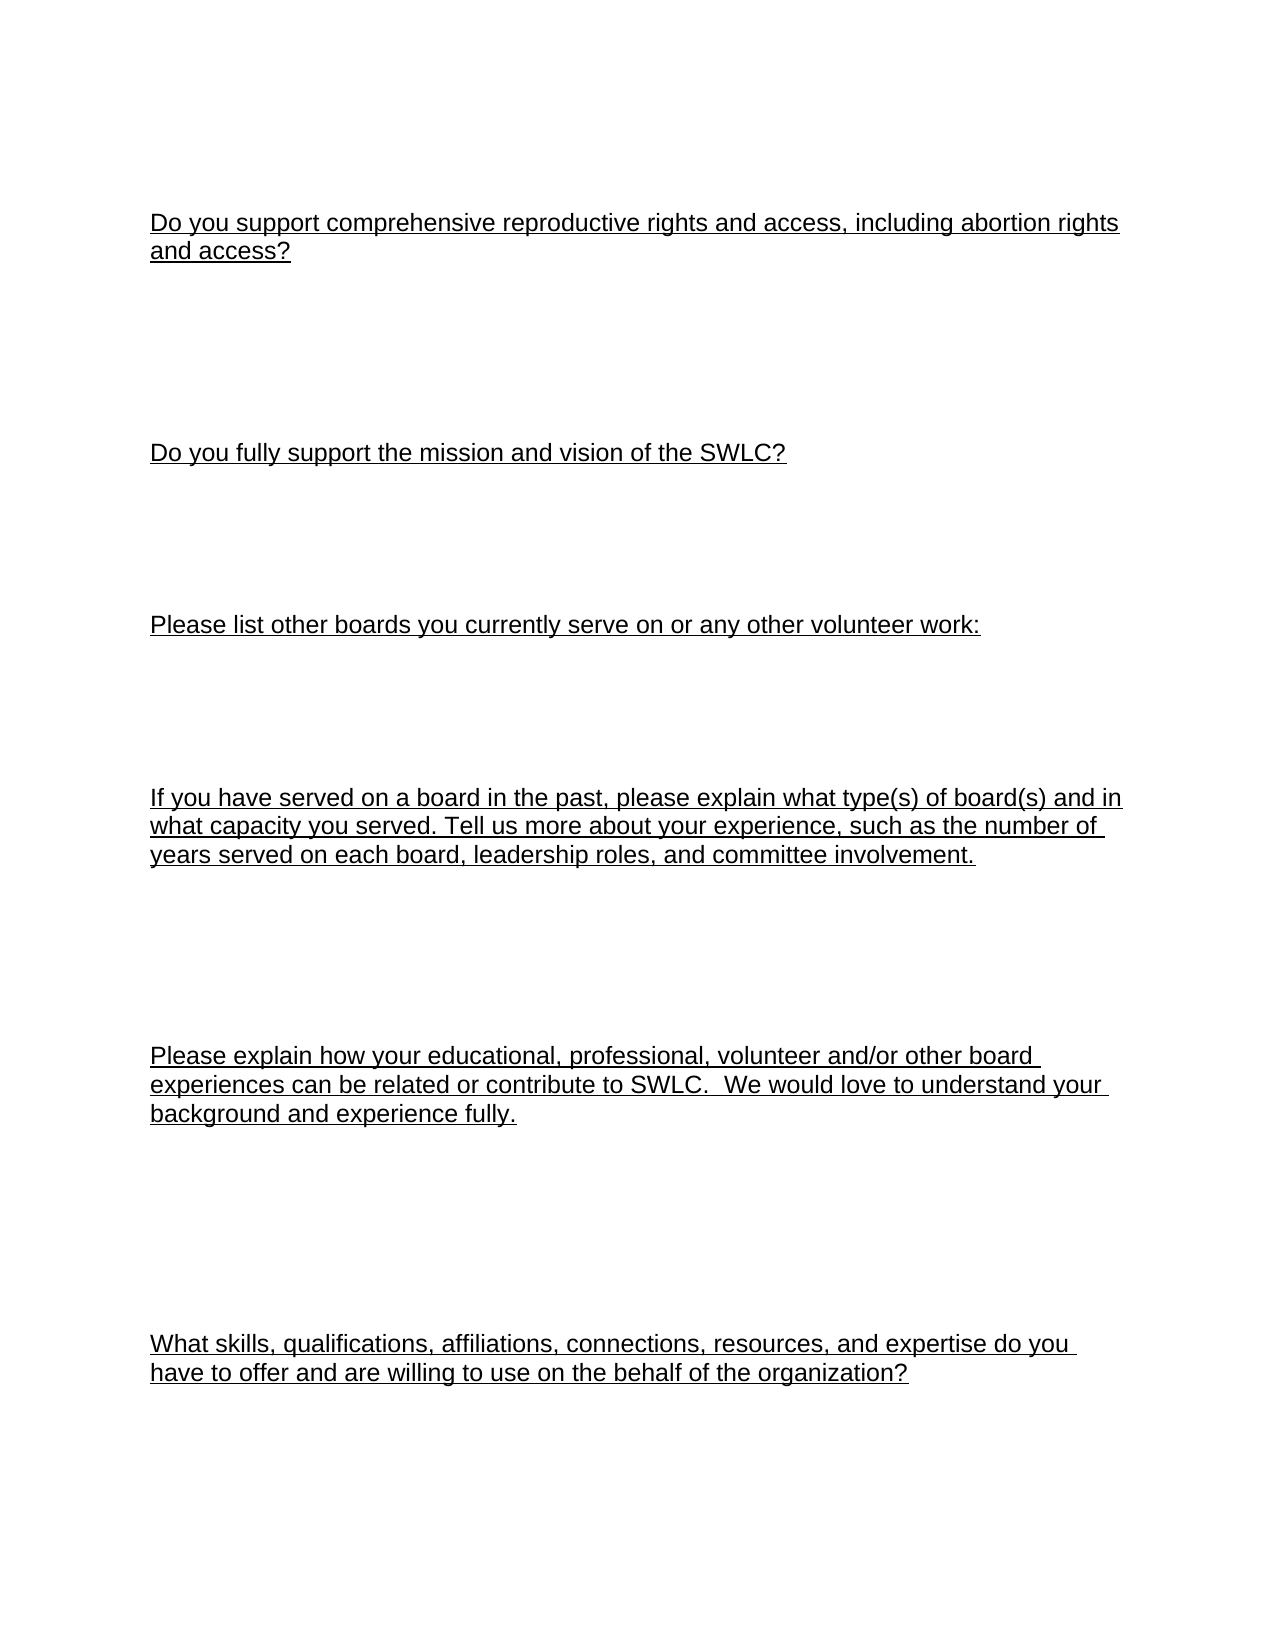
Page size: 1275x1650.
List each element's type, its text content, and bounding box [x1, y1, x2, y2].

text Do you support comprehensive reproductive rights and access, including abortion rights and access? [150, 207, 1125, 265]
text Please explain how your educational, professional, volunteer and/or other board experiences can be related or contribute to SWLC. We would love to understand your background and experience fully. [150, 1041, 1125, 1127]
text Please list other boards you currently serve on or any other volunteer work: [150, 610, 1125, 639]
text If you have served on a board in the past, please explain what type(s) of board(s) and in what capacity you served. Tell us more about your experience, such as the number of years served on each board, leadership roles, and committee involvement. [150, 782, 1125, 869]
text What skills, qualifications, affiliations, connections, resources, and expertise do you have to offer and are willing to use on the behalf of the organization? [150, 1329, 1125, 1386]
text Do you fully support the mission and vision of the SWLC? [150, 437, 1125, 466]
